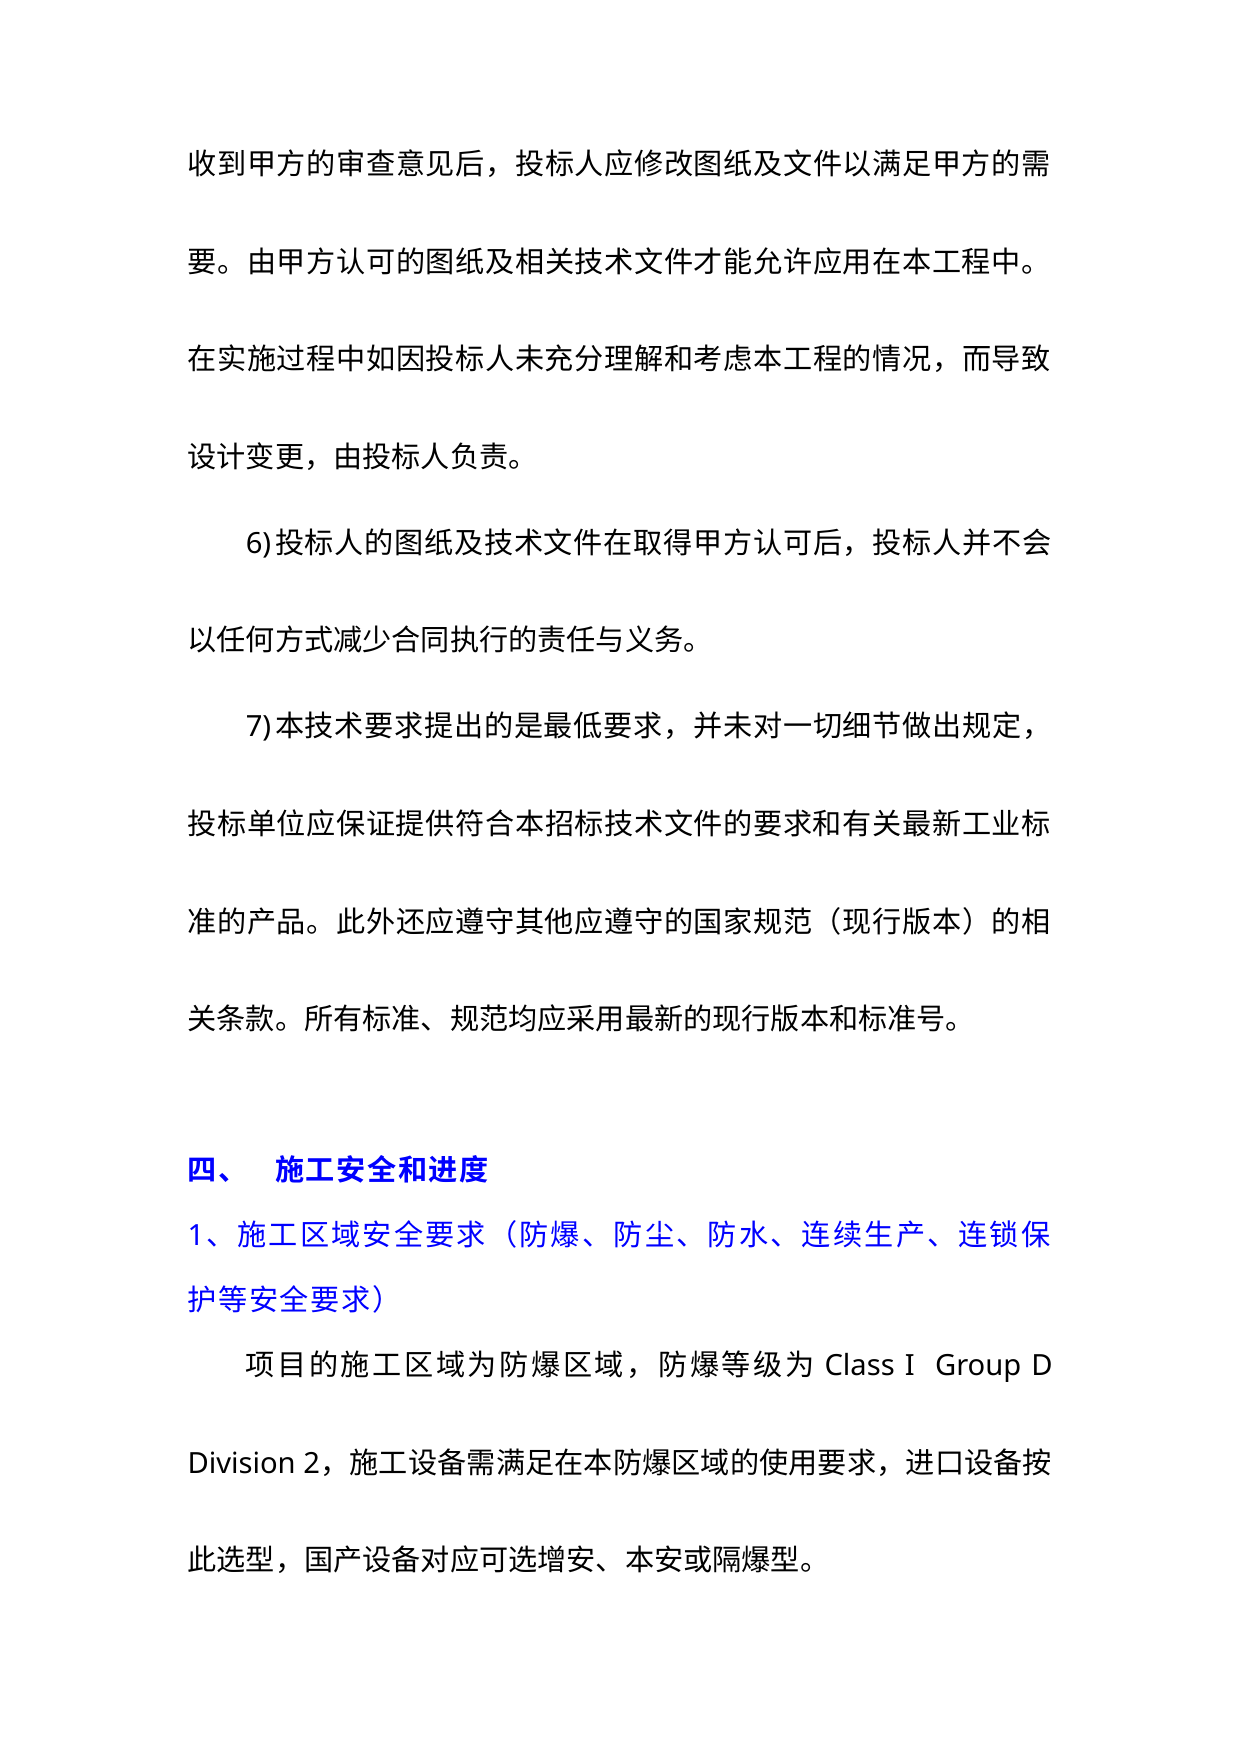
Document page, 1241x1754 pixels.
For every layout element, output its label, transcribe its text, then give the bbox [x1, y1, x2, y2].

list 施工安全和进度 [187, 1135, 1053, 1200]
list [187, 129, 1053, 487]
text 1、施工区域安全要求（防爆、防尘、防水、连续生产、连锁保护等安全要求） [187, 1200, 1053, 1330]
text 项目的施工区域为防爆区域，防爆等级为Class I Group D Division 2，施工设备需满足在本防爆区域的使用要求，进口设备按此选型，国产设备对应可选增安、本安或隔爆型。 [187, 1330, 1053, 1590]
list 本技术要求提出的是最低要求，并未对一切细节做出规定，投标单位应保证提供符合本招标技术文件的要求和有关最新工业标准的产品。此外还应遵守其他应遵守的国家规范（现行版本）的相关条款。所有标准、规范均应采用最新的现行版本和标准号。 [187, 692, 1053, 1049]
list 投标人的图纸及技术文件在取得甲方认可后，投标人并不会以任何方式减少合同执行的责任与义务。 [187, 508, 1053, 671]
